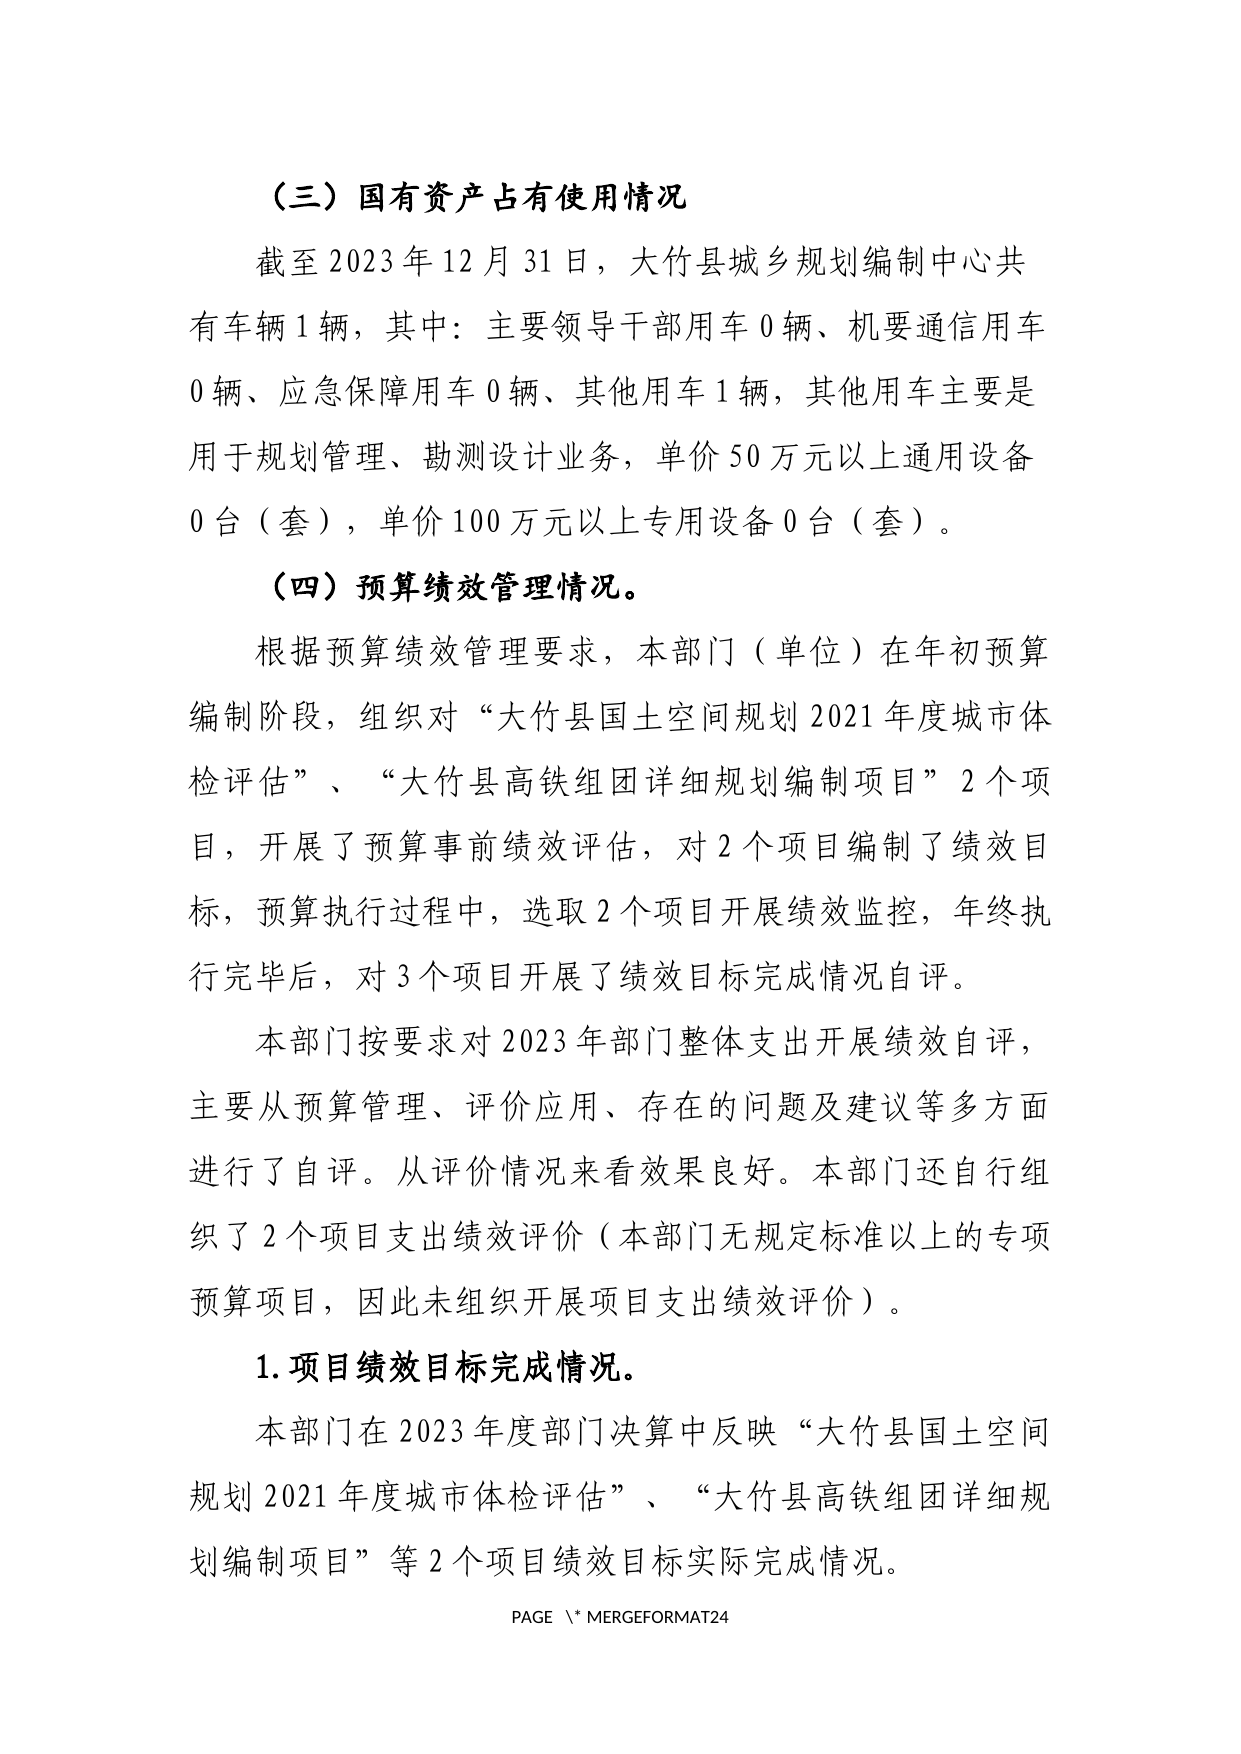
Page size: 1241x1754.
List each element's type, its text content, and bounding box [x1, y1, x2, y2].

text 本部门按要求对2023年部门整体支出开展绩效自评，主要从预算管理、评价应用、存在的问题及建议等多方面进行了自评。从评价情况来看效果良好。本部门还自行组织了2个项目支出绩效评价（本部门无规定标准以上的专项预算项目，因此未组织开展项目支出绩效评价）。 [187, 1007, 1053, 1332]
text 本部门在2023年度部门决算中反映“大竹县国土空间规划2021年度城市体检评估”、“大竹县高铁组团详细规划编制项目”等2个项目绩效目标实际完成情况。 [187, 1397, 1053, 1592]
text （三）国有资产占有使用情况 [187, 162, 1053, 227]
text （四）预算绩效管理情况。 [187, 552, 1053, 617]
text 截至2023年12月31日，大竹县城乡规划编制中心共有车辆1辆，其中：主要领导干部用车0辆、机要通信用车0辆、应急保障用车0辆、其他用车1辆，其他用车主要是用于规划管理、勘测设计业务，单价50万元以上通用设备0台（套），单价100万元以上专用设备0台（套）。 [187, 227, 1053, 552]
text 1.项目绩效目标完成情况。 [187, 1332, 1053, 1397]
text 根据预算绩效管理要求，本部门（单位）在年初预算编制阶段，组织对“大竹县国土空间规划2021年度城市体检评估”、“大竹县高铁组团详细规划编制项目”2个项目，开展了预算事前绩效评估，对2个项目编制了绩效目标，预算执行过程中，选取2个项目开展绩效监控，年终执行完毕后，对3个项目开展了绩效目标完成情况自评。 [187, 617, 1053, 1007]
